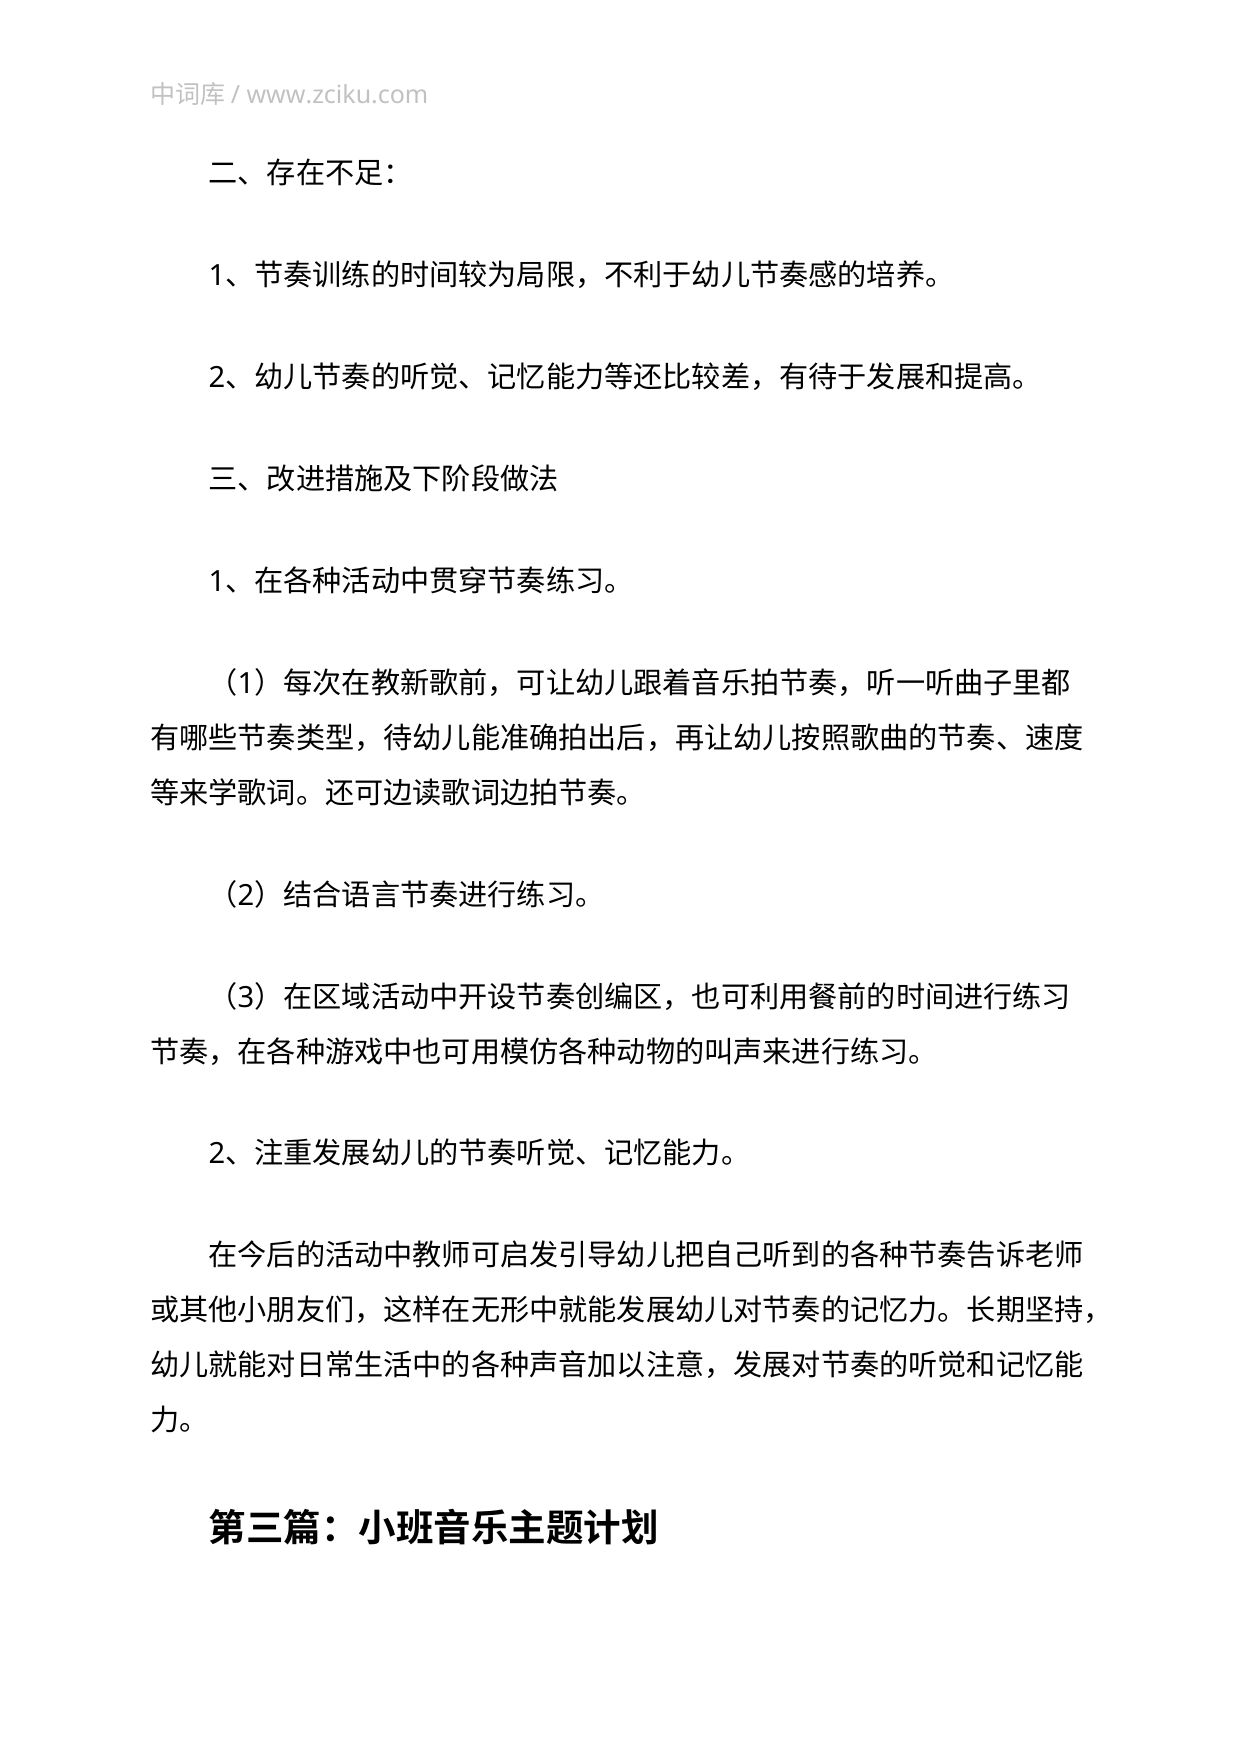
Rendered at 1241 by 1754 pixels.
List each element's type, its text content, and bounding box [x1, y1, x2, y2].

text （2）结合语言节奏进行练习。 [150, 871, 1090, 913]
text 第三篇：小班音乐主题计划 [150, 1498, 1090, 1553]
text 1、节奏训练的时间较为局限，不利于幼儿节奏感的培养。 [150, 252, 1090, 294]
text 2、注重发展幼儿的节奏听觉、记忆能力。 [150, 1130, 1090, 1172]
text 三、改进措施及下阶段做法 [150, 456, 1090, 498]
text 1、在各种活动中贯穿节奏练习。 [150, 557, 1090, 600]
text （1）每次在教新歌前，可让幼儿跟着音乐拍节奏，听一听曲子里都有哪些节奏类型，待幼儿能准确拍出后，再让幼儿按照歌曲的节奏、速度等来学歌词。还可边读歌词边拍节奏。 [150, 659, 1090, 812]
text 在今后的活动中教师可启发引导幼儿把自己听到的各种节奏告诉老师或其他小朋友们，这样在无形中就能发展幼儿对节奏的记忆力。长期坚持，幼儿就能对日常生活中的各种声音加以注意，发展对节奏的听觉和记忆能力。 [150, 1232, 1090, 1439]
text （3）在区域活动中开设节奏创编区，也可利用餐前的时间进行练习节奏，在各种游戏中也可用模仿各种动物的叫声来进行练习。 [150, 973, 1090, 1070]
text 2、幼儿节奏的听觉、记忆能力等还比较差，有待于发展和提高。 [150, 354, 1090, 396]
text 二、存在不足： [150, 150, 1090, 192]
